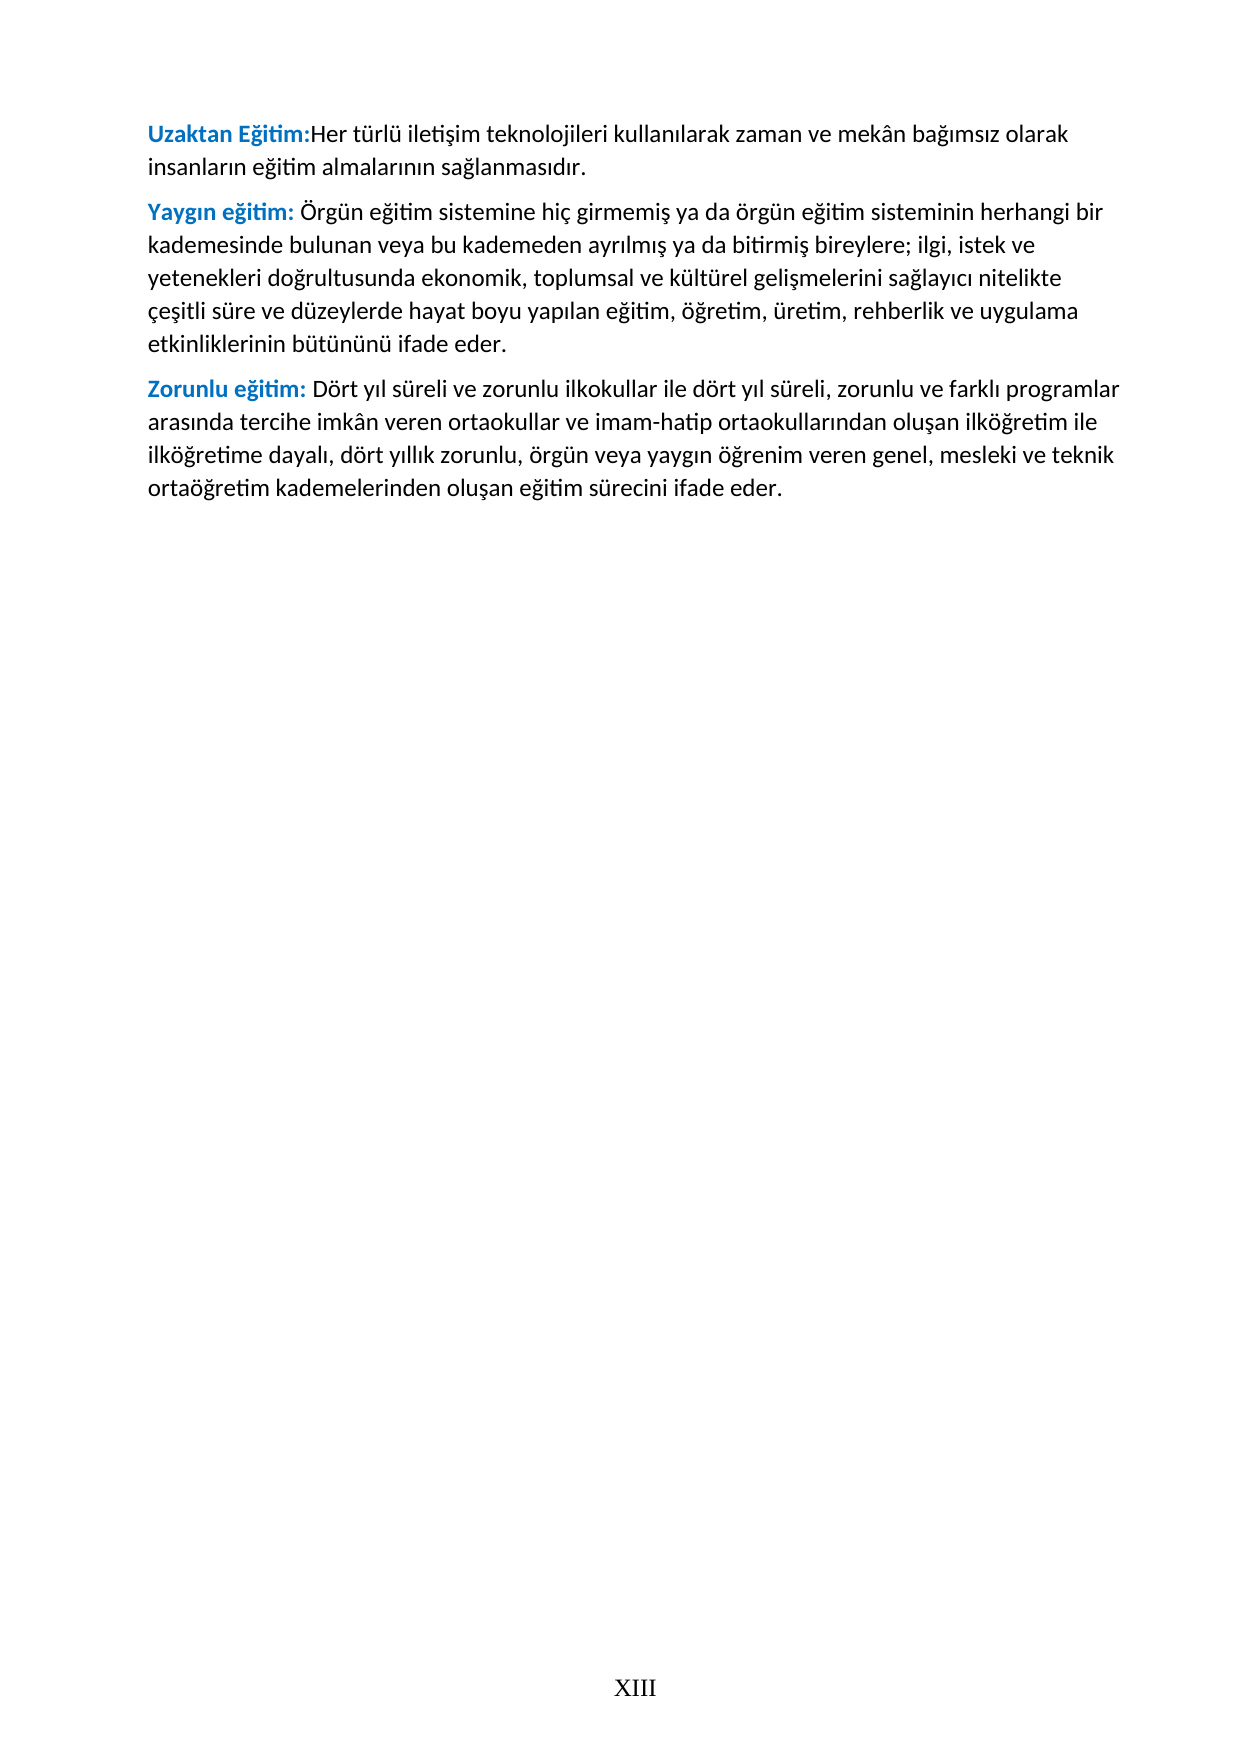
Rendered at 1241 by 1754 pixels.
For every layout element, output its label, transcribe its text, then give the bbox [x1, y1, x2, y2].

text Zorunlu eğitim: Dört yıl süreli ve zorunlu ilkokullar ile dört yıl süreli, zorunlu ve farklı programlar arasında tercihe imkân veren ortaokullar ve imam-hatip ortaokullarından oluşan ilköğretim ile ilköğretime dayalı, dört yıllık zorunlu, örgün veya yaygın öğrenim veren genel, mesleki ve teknik ortaöğretim kademelerinden oluşan eğitim sürecini ifade eder. [148, 373, 1122, 503]
text Yaygın eğitim: Örgün eğitim sistemine hiç girmemiş ya da örgün eğitim sisteminin herhangi bir kademesinde bulunan veya bu kademeden ayrılmış ya da bitirmiş bireylere; ilgi, istek ve yetenekleri doğrultusunda ekonomik, toplumsal ve kültürel gelişmelerini sağlayıcı nitelikte çeşitli süre ve düzeylerde hayat boyu yapılan eğitim, öğretim, üretim, rehberlik ve uygulama etkinliklerinin bütününü ifade eder. [148, 196, 1122, 359]
text Uzaktan Eğitim:Her türlü iletişim teknolojileri kullanılarak zaman ve mekân bağımsız olarak insanların eğitim almalarının sağlanmasıdır. [148, 118, 1122, 182]
